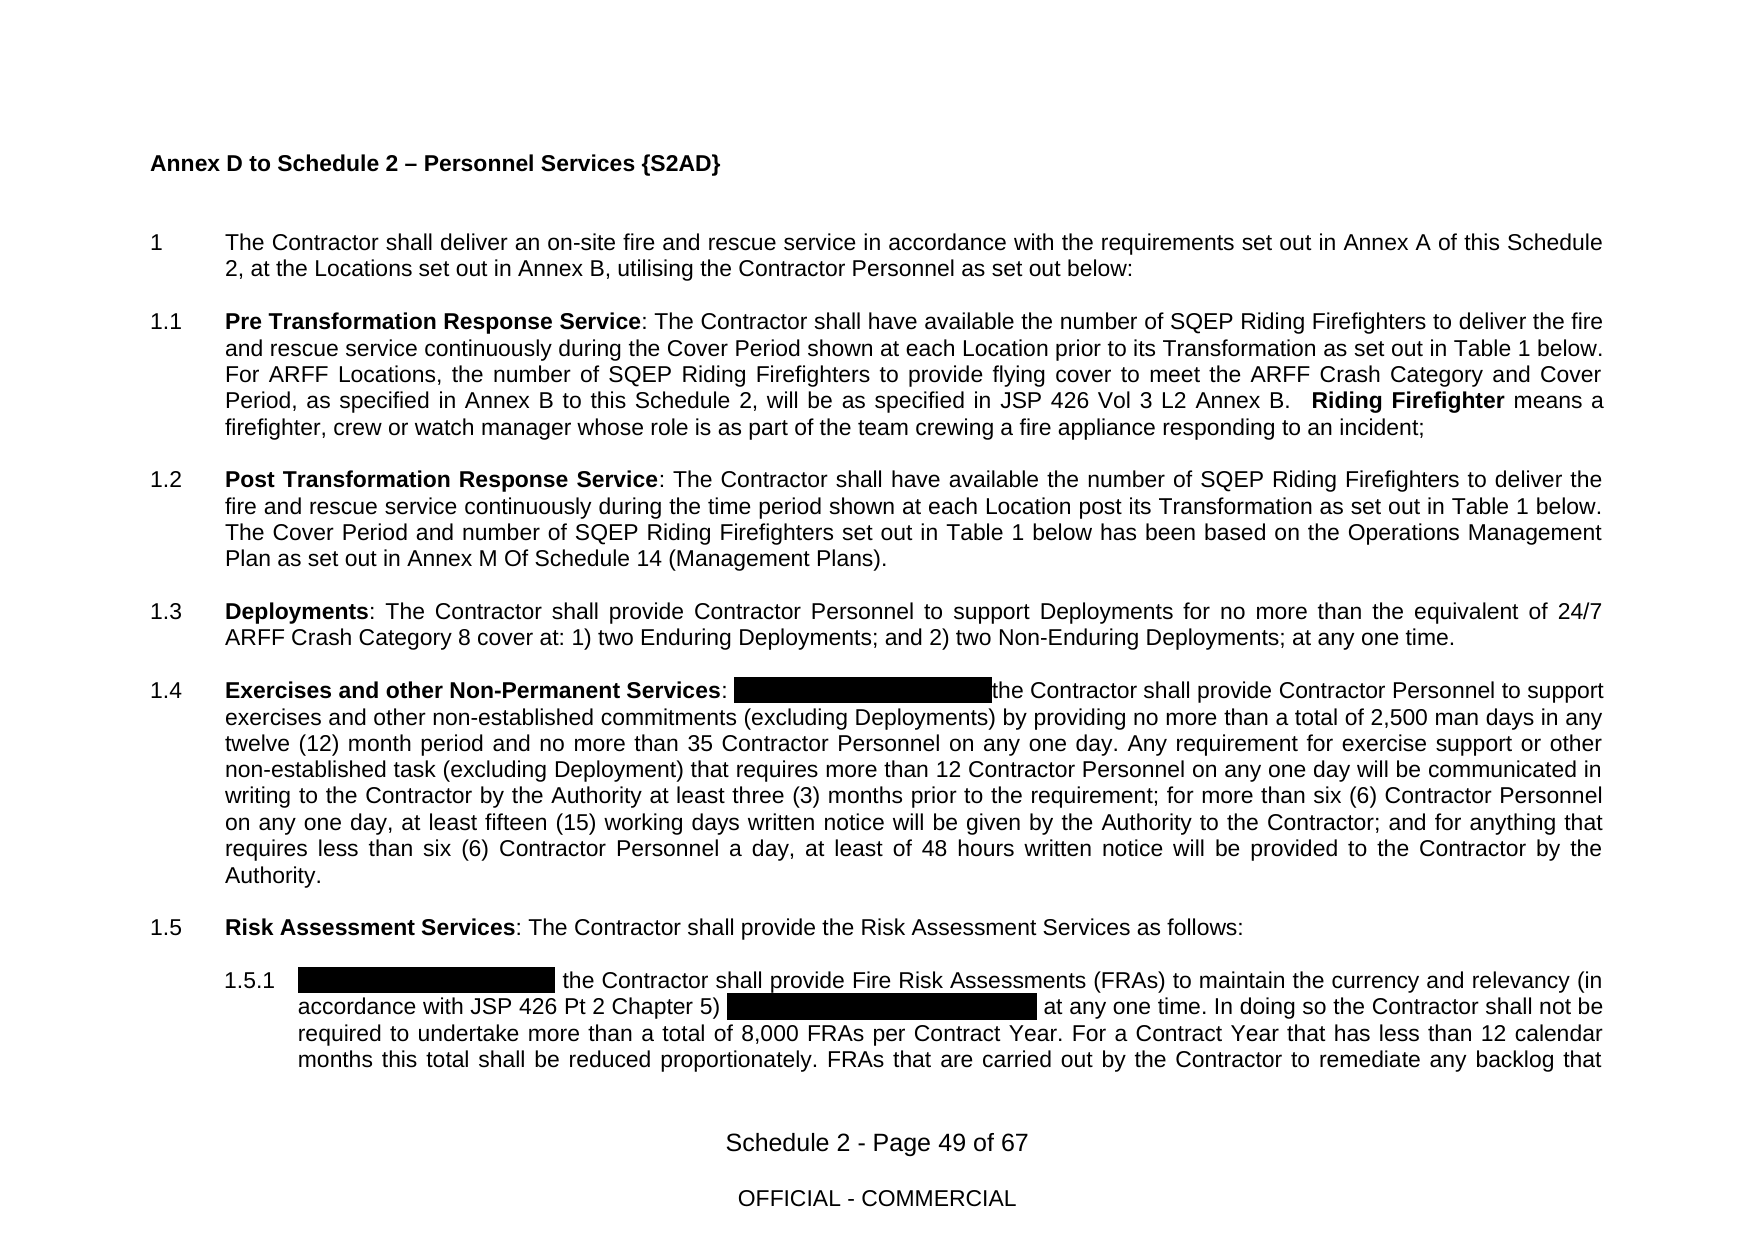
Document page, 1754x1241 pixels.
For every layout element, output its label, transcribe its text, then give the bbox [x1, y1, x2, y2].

text Annex D to Schedule 2 – Personnel Services {S2AD} [150, 150, 1604, 176]
list Post Transformation Response Service: The Contractor shall have available the number of SQEP Riding Firefighters to deliver the fire and rescue service continuously during the time period shown at each Location post its Transformation as set out in Table 1 below. The Cover Period and number of SQEP Riding Firefighters set out in Table 1 below has been based on the Operations Management Plan as set out in Annex M Of Schedule 14 (Management Plans). [150, 466, 1604, 572]
list Deployments: The Contractor shall provide Contractor Personnel to support Deployments for no more than the equivalent of 24/7 ARFF Crash Category 8 cover at: 1) two Enduring Deployments; and 2) two Non-Enduring Deployments; at any one time. [150, 598, 1604, 651]
list Pre Transformation Response Service: The Contractor shall have available the number of SQEP Riding Firefighters to deliver the fire and rescue service continuously during the Cover Period shown at each Location prior to its Transformation as set out in Table 1 below. For ARFF Locations, the number of SQEP Riding Firefighters to provide flying cover to meet the ARFF Crash Category and Cover Period, as specified in Annex B to this Schedule 2, will be as specified in JSP 426 Vol 3 L2 Annex B. Riding Firefighter means a firefighter, crew or watch manager whose role is as part of the team crewing a fire appliance responding to an incident; [150, 308, 1604, 440]
list Risk Assessment Services: The Contractor shall provide the Risk Assessment Services as follows: [150, 914, 1604, 941]
list Exercises and other Non-Permanent Services: '''''''''' '''''''''''''' '''' ''''''''''''''''''''''''' the Contractor shall provide Contractor Personnel to support exercises and other non-established commitments (excluding Deployments) by providing no more than a total of 2,500 man days in any twelve (12) month period and no more than 35 Contractor Personnel on any one day. Any requirement for exercise support or other non-established task (excluding Deployment) that requires more than 12 Contractor Personnel on any one day will be communicated in writing to the Contractor by the Authority at least three (3) months prior to the requirement; for more than six (6) Contractor Personnel on any one day, at least fifteen (15) working days written notice will be given by the Authority to the Contractor; and for anything that requires less than six (6) Contractor Personnel a day, at least of 48 hours written notice will be provided to the Contractor by the Authority. [150, 677, 1604, 888]
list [224, 967, 1604, 1072]
list The Contractor shall deliver an on-site fire and rescue service in accordance with the requirements set out in Annex A of this Schedule 2, at the Locations set out in Annex B, utilising the Contractor Personnel as set out below: [150, 229, 1604, 282]
